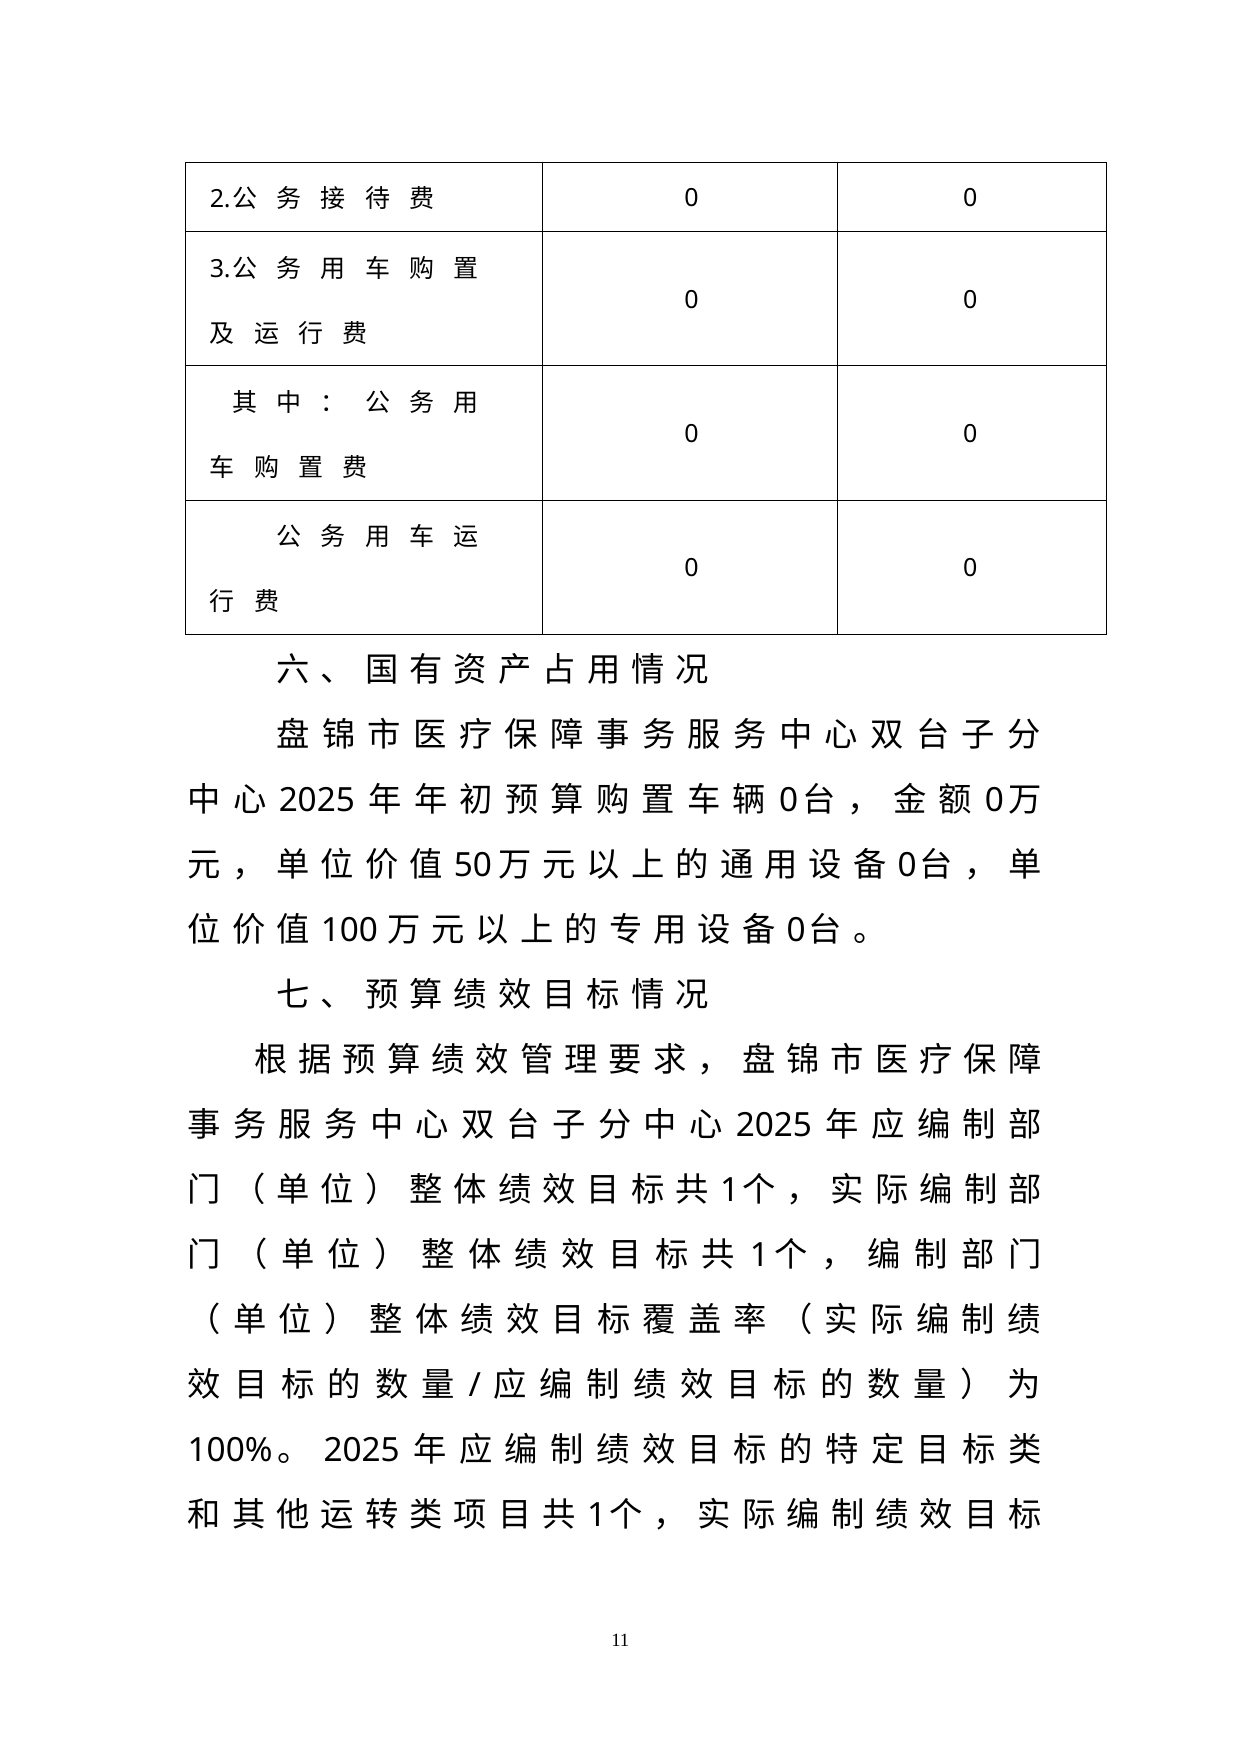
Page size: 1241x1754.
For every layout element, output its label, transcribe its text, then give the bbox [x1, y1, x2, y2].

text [187, 1025, 1053, 1545]
table_cell 2.公务接待费 [186, 163, 542, 231]
table_cell 0 [543, 232, 837, 365]
table_cell 0 [543, 501, 837, 634]
table_cell 公务用车运行费 [186, 501, 542, 634]
table_cell 0 [838, 366, 1106, 499]
table_cell 0 [543, 163, 837, 231]
text 六、国有资产占用情况 [187, 635, 1053, 700]
table_cell 0 [838, 163, 1106, 231]
table_cell 0 [543, 366, 837, 499]
text 盘锦市医疗保障事务服务中心双台子分中心2025年年初预算购置车辆0台，金额0万元，单位价值50万元以上的通用设备0台，单位价值100万元以上的专用设备0台。 [187, 700, 1053, 960]
table_cell 其中：公务用车购置费 [186, 366, 542, 499]
table_cell 0 [838, 501, 1106, 634]
text 七、预算绩效目标情况 [187, 960, 1053, 1025]
table_cell 3.公务用车购置及运行费 [186, 232, 542, 365]
table_cell 0 [838, 232, 1106, 365]
